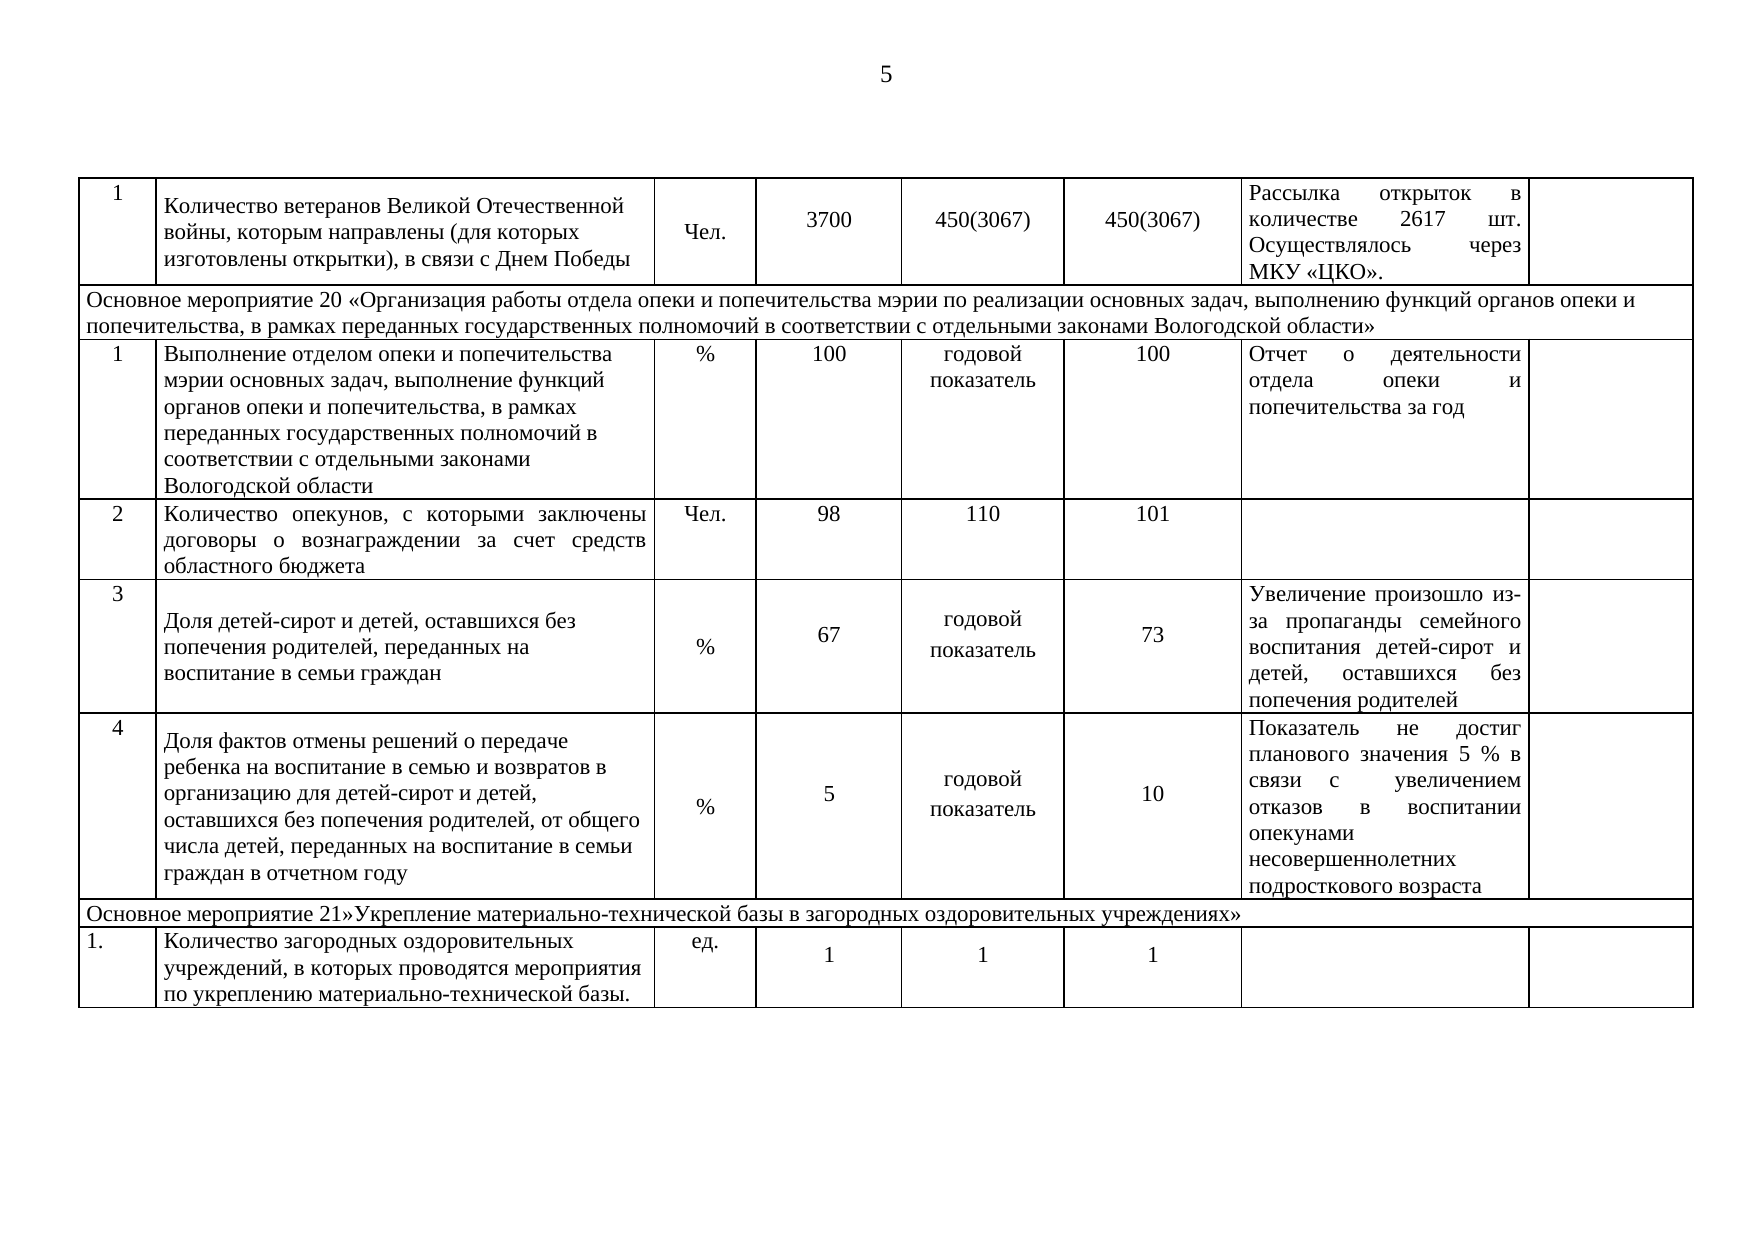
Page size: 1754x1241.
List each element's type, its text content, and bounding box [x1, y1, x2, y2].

table_cell [1530, 714, 1692, 898]
table_cell Показатель не достиг планового значения 5 % в связи с увеличением отказов в воспитании опекунами несовершеннолетних подросткового возраста [1242, 714, 1528, 898]
table_cell Чел. [655, 500, 755, 579]
table_cell % [655, 340, 755, 498]
table_cell [1242, 500, 1528, 579]
table_cell 4 [80, 714, 155, 898]
table_cell Увеличение произошло из-за пропаганды семейного воспитания детей-сирот и детей, оставшихся без попечения родителей [1242, 580, 1528, 712]
table_cell 67 [757, 580, 901, 712]
table_cell Чел. [655, 179, 755, 284]
table_cell Рассылка открыток в количестве 2617 шт. Осуществлялось через МКУ «ЦКО». [1242, 179, 1528, 284]
table_cell [1530, 580, 1692, 712]
table_cell Основное мероприятие 20 «Организация работы отдела опеки и попечительства мэрии по реализации основных задач, выполнению функций органов опеки и попечительства, в рамках переданных государственных полномочий в соответствии с отдельными законами Вологодской области» [80, 286, 1692, 338]
table_cell % [655, 714, 755, 898]
table_cell Выполнение отделом опеки и попечительства мэрии основных задач, выполнение функций органов опеки и попечительства, в рамках переданных государственных полномочий в соответствии с отдельными законами Вологодской области [157, 340, 654, 498]
table_cell Доля детей-сирот и детей, оставшихся без попечения родителей, переданных на воспитание в семьи граждан [157, 580, 654, 712]
table_cell 1. [80, 928, 155, 1007]
table_cell 5 [757, 714, 901, 898]
table_cell Отчет о деятельности отдела опеки и попечительства за год [1242, 340, 1528, 498]
table_cell Количество загородных оздоровительных учреждений, в которых проводятся мероприятия по укреплению материально-технической базы. [157, 928, 654, 1007]
table_cell 98 [757, 500, 901, 579]
table_cell годовой показатель [902, 714, 1063, 898]
table_cell 3700 [757, 179, 901, 284]
table_cell ед. [655, 928, 755, 1007]
table_cell 100 [757, 340, 901, 498]
table_cell 1 [902, 928, 1063, 1007]
table_cell 73 [1065, 580, 1241, 712]
table_cell 101 [1065, 500, 1241, 579]
table_cell 3 [80, 580, 155, 712]
table_cell [1242, 928, 1528, 1007]
table_cell [1530, 340, 1692, 498]
table_cell 1 [80, 179, 155, 284]
table_cell 2 [80, 500, 155, 579]
table_cell годовой показатель [902, 580, 1063, 712]
table_cell Основное мероприятие 21»Укрепление материально-технической базы в загородных оздоровительных учреждениях» [80, 900, 1692, 926]
table_cell [1530, 928, 1692, 1007]
table_cell [1530, 179, 1692, 284]
table_cell 450(3067) [902, 179, 1063, 284]
table_cell Доля фактов отмены решений о передаче ребенка на воспитание в семью и возвратов в организацию для детей-сирот и детей, оставшихся без попечения родителей, от общего числа детей, переданных на воспитание в семьи граждан в отчетном году [157, 714, 654, 898]
table_cell 450(3067) [1065, 179, 1241, 284]
table_cell 10 [1065, 714, 1241, 898]
table_cell годовой показатель [902, 340, 1063, 498]
table_cell Количество опекунов, с которыми заключены договоры о вознаграждении за счет средств областного бюджета [157, 500, 654, 579]
table_cell 1 [1065, 928, 1241, 1007]
table_cell 1 [757, 928, 901, 1007]
table_cell 100 [1065, 340, 1241, 498]
table_cell 1 [80, 340, 155, 498]
table_cell [1530, 500, 1692, 579]
table_cell % [655, 580, 755, 712]
table_cell 110 [902, 500, 1063, 579]
table_cell Количество ветеранов Великой Отечественной войны, которым направлены (для которых изготовлены открытки), в связи с Днем Победы [157, 179, 654, 284]
